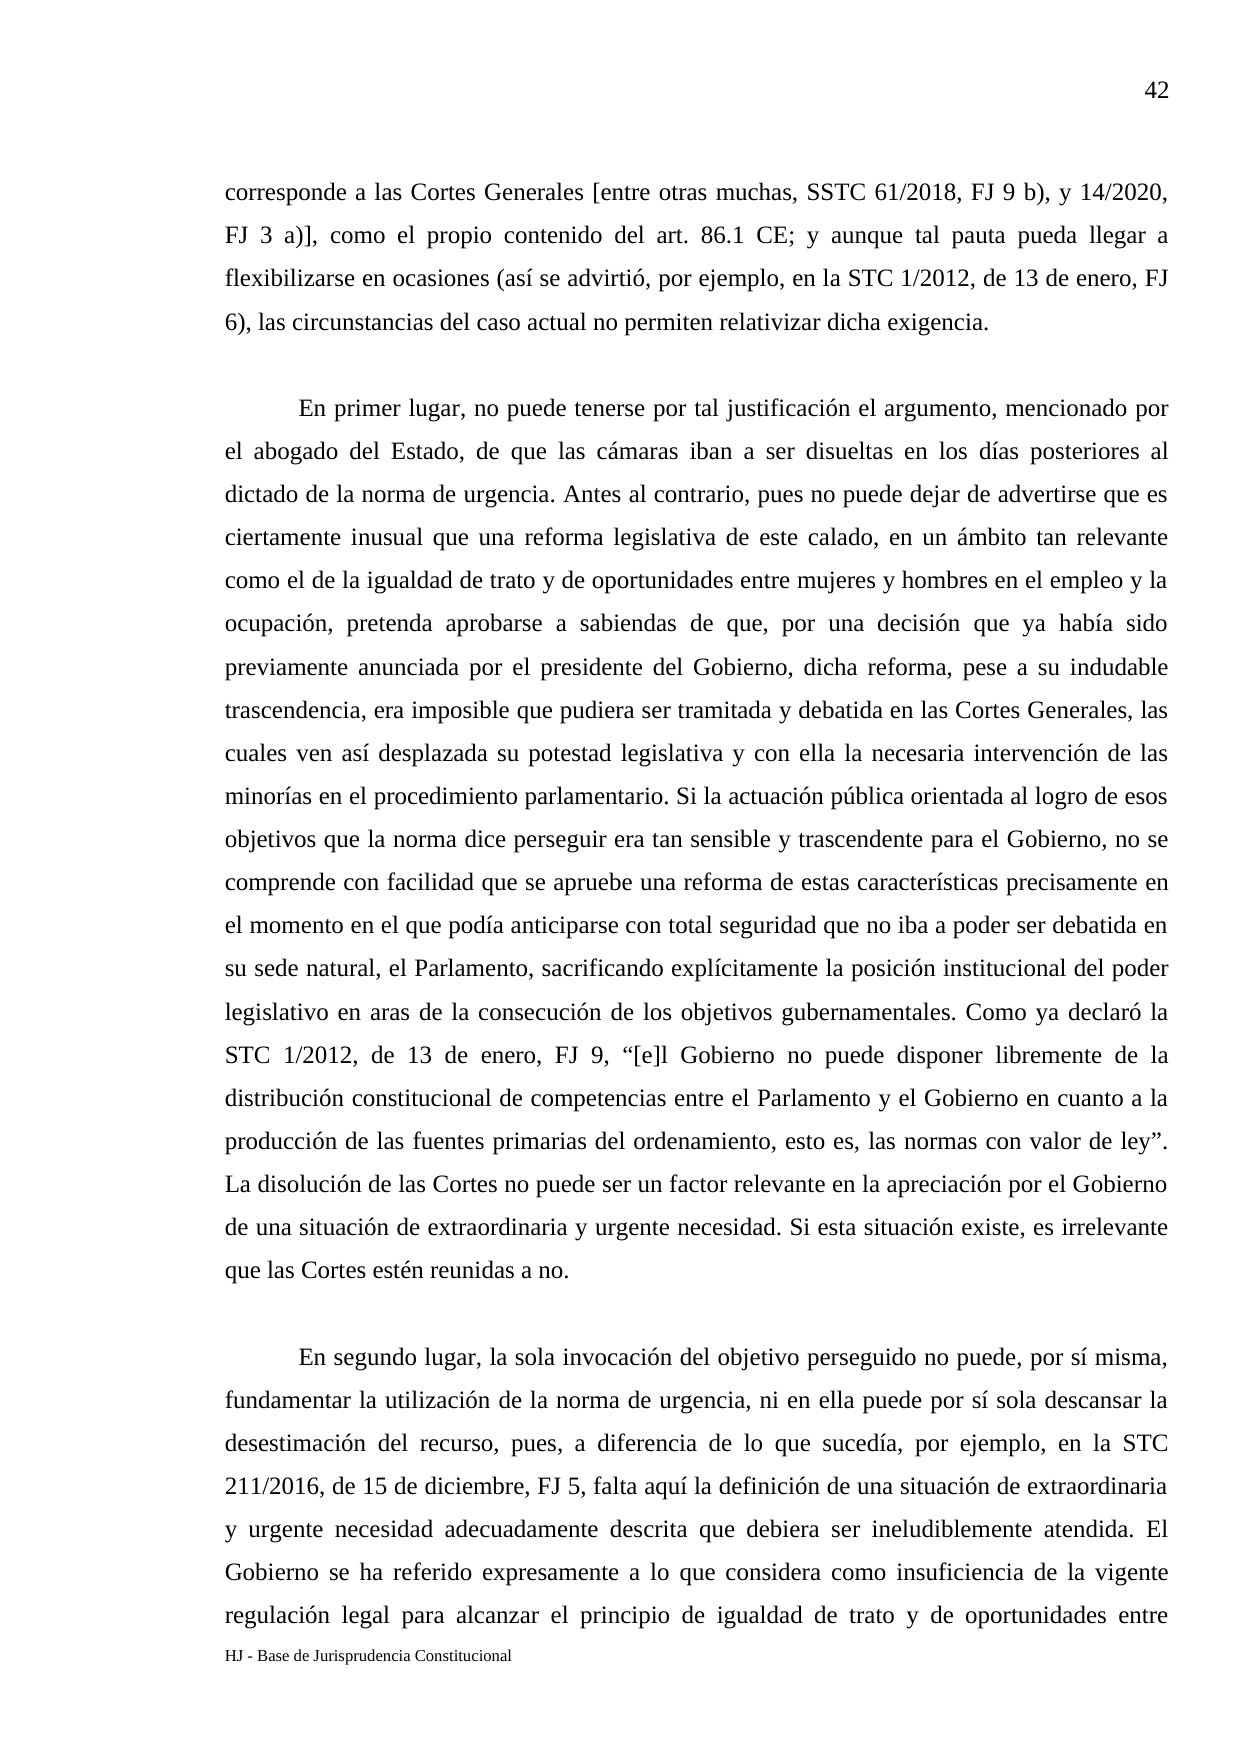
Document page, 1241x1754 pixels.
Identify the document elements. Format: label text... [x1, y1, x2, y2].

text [224, 177, 1169, 335]
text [224, 1342, 1169, 1629]
text En primer lugar, no puede tenerse por tal justificación el argumento, mencionado por el abogado del Estado, de que las cámaras iban a ser disueltas en los días posteriores al dictado de la norma de urgencia. Antes al contrario, pues no puede dejar de advertirse que es ciertamente inusual que una reforma legislativa de este calado, en un ámbito tan relevante como el de la igualdad de trato y de oportunidades entre mujeres y hombres en el empleo y la ocupación, pretenda aprobarse a sabiendas de que, por una decisión que ya había sido previamente anunciada por el presidente del Gobierno, dicha reforma, pese a su indudable trascendencia, era imposible que pudiera ser tramitada y debatida en las Cortes Generales, las cuales ven así desplazada su potestad legislativa y con ella la necesaria intervención de las minorías en el procedimiento parlamentario. Si la actuación pública orientada al logro de esos objetivos que la norma dice perseguir era tan sensible y trascendente para el Gobierno, no se comprende con facilidad que se apruebe una reforma de estas características precisamente en el momento en el que podía anticiparse con total seguridad que no iba a poder ser debatida en su sede natural, el Parlamento, sacrificando explícitamente la posición institucional del poder legislativo en aras de la consecución de los objetivos gubernamentales. Como ya declaró la STC 1/2012, de 13 de enero, FJ 9, “[e]l Gobierno no puede disponer libremente de la distribución constitucional de competencias entre el Parlamento y el Gobierno en cuanto a la producción de las fuentes primarias del ordenamiento, esto es, las normas con valor de ley”. La disolución de las Cortes no puede ser un factor relevante en la apreciación por el Gobierno de una situación de extraordinaria y urgente necesidad. Si esta situación existe, es irrelevante que las Cortes estén reunidas a no. [224, 393, 1169, 1284]
